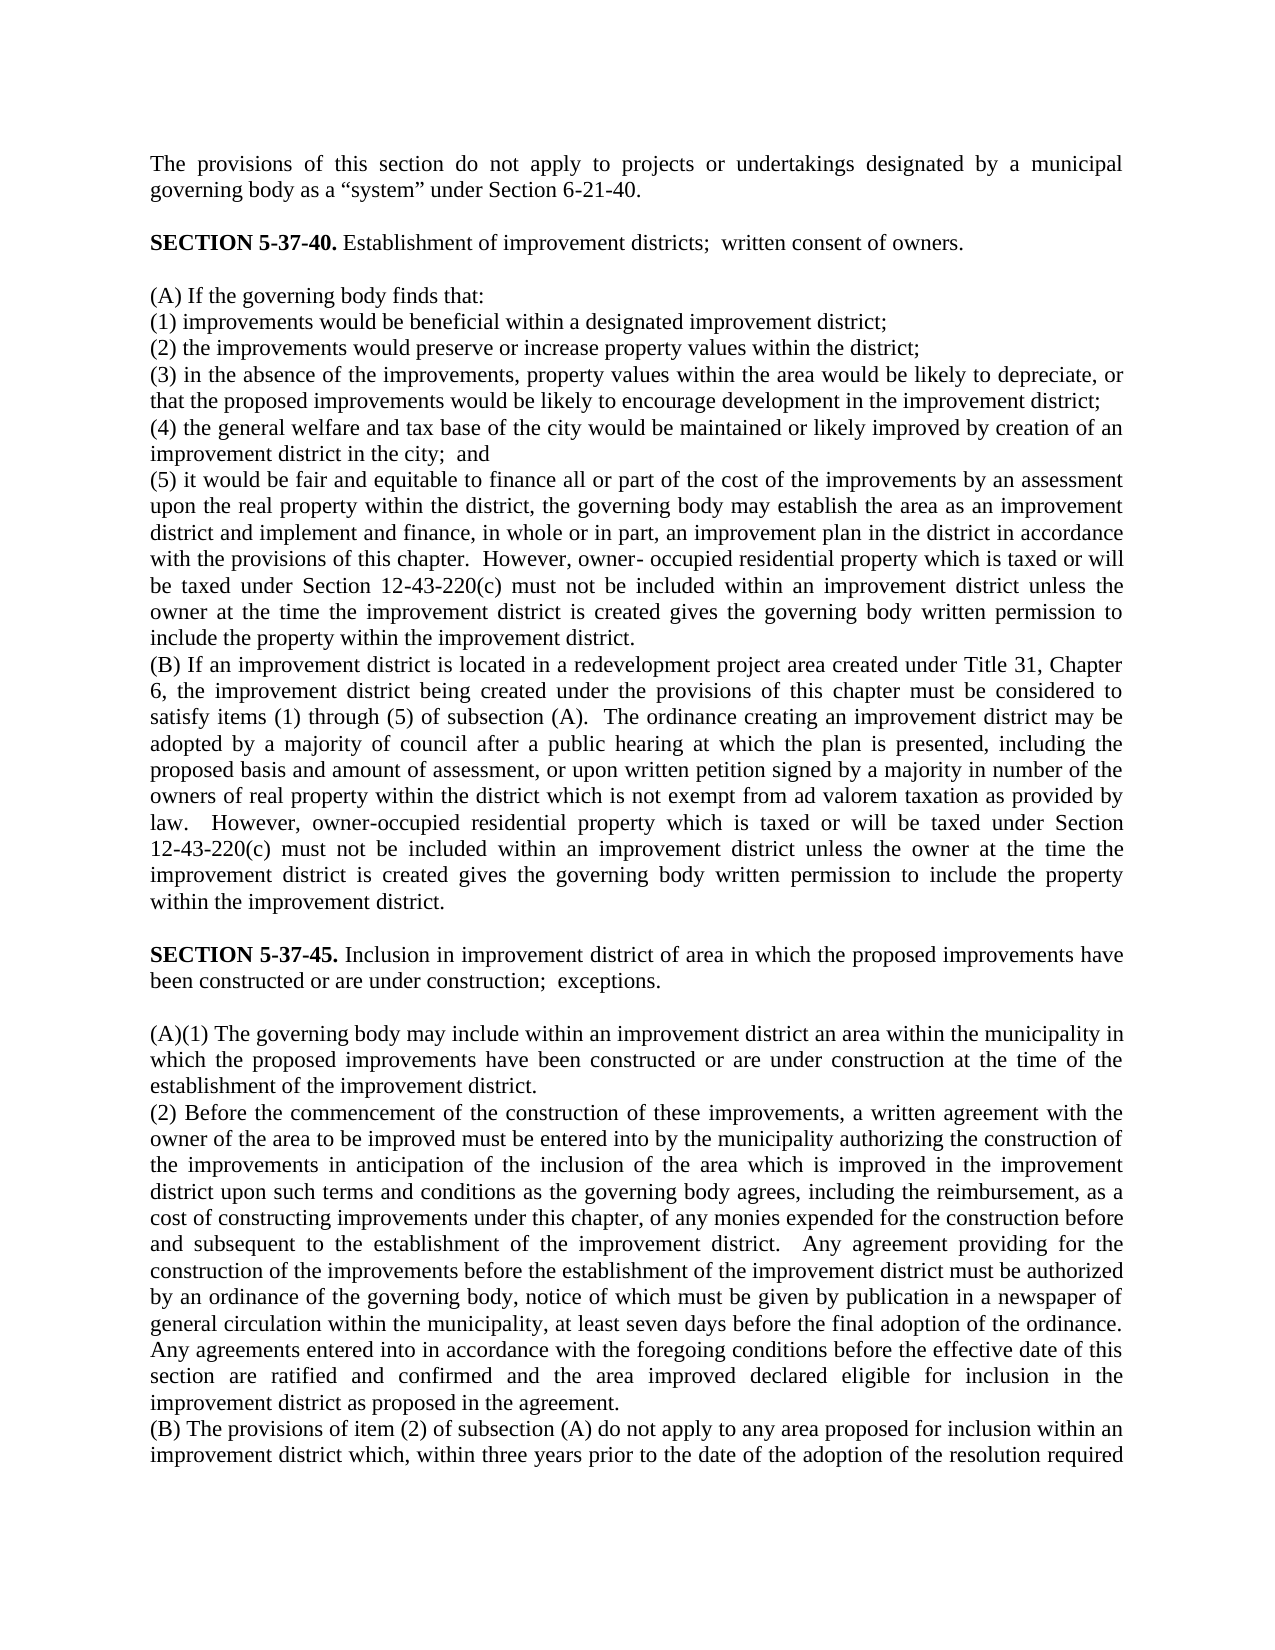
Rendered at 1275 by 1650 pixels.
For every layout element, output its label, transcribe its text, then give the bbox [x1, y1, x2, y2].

text (1) improvements would be beneficial within a designated improvement district; [150, 308, 1125, 334]
text (4) the general welfare and tax base of the city would be maintained or likely improved by creation of an improvement district in the city; and [150, 413, 1125, 466]
text (B) If an improvement district is located in a redevelopment project area created under Title 31, Chapter 6, the improvement district being created under the provisions of this chapter must be considered to satisfy items (1) through (5) of subsection (A). The ordinance creating an improvement district may be adopted by a majority of council after a public hearing at which the plan is presented, including the proposed basis and amount of assessment, or upon written petition signed by a majority in number of the owners of real property within the district which is not exempt from ad valorem taxation as provided by law. However, owner-occupied residential property which is taxed or will be taxed under Section 12-43-220(c) must not be included within an improvement district unless the owner at the time the improvement district is created gives the governing body written permission to include the property within the improvement district. [150, 651, 1125, 914]
text (A)(1) The governing body may include within an improvement district an area within the municipality in which the proposed improvements have been constructed or are under construction at the time of the establishment of the improvement district. [150, 1020, 1125, 1099]
text SECTION 5-37-40. Establishment of improvement districts; written consent of owners. [150, 229, 1125, 255]
text (A) If the governing body finds that: [150, 282, 1125, 308]
text SECTION 5-37-45. Inclusion in improvement district of area in which the proposed improvements have been constructed or are under construction; exceptions. [150, 941, 1125, 993]
text (2) the improvements would preserve or increase property values within the district; [150, 334, 1125, 361]
text The provisions of this section do not apply to projects or undertakings designated by a municipal governing body as a “system” under Section 6-21-40. [150, 150, 1125, 203]
text (5) it would be fair and equitable to finance all or part of the cost of the improvements by an assessment upon the real property within the district, the governing body may establish the area as an improvement district and implement and finance, in whole or in part, an improvement plan in the district in accordance with the provisions of this chapter. However, owner- occupied residential property which is taxed or will be taxed under Section 12-43-220(c) must not be included within an improvement district unless the owner at the time the improvement district is created gives the governing body written permission to include the property within the improvement district. [150, 466, 1125, 651]
text (2) Before the commencement of the construction of these improvements, a written agreement with the owner of the area to be improved must be entered into by the municipality authorizing the construction of the improvements in anticipation of the inclusion of the area which is improved in the improvement district upon such terms and conditions as the governing body agrees, including the reimbursement, as a cost of constructing improvements under this chapter, of any monies expended for the construction before and subsequent to the establishment of the improvement district. Any agreement providing for the construction of the improvements before the establishment of the improvement district must be authorized by an ordinance of the governing body, notice of which must be given by publication in a newspaper of general circulation within the municipality, at least seven days before the final adoption of the ordinance. Any agreements entered into in accordance with the foregoing conditions before the effective date of this section are ratified and confirmed and the area improved declared eligible for inclusion in the improvement district as proposed in the agreement. [150, 1099, 1125, 1415]
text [150, 1415, 1125, 1468]
text (3) in the absence of the improvements, property values within the area would be likely to depreciate, or that the proposed improvements would be likely to encourage development in the improvement district; [150, 361, 1125, 413]
